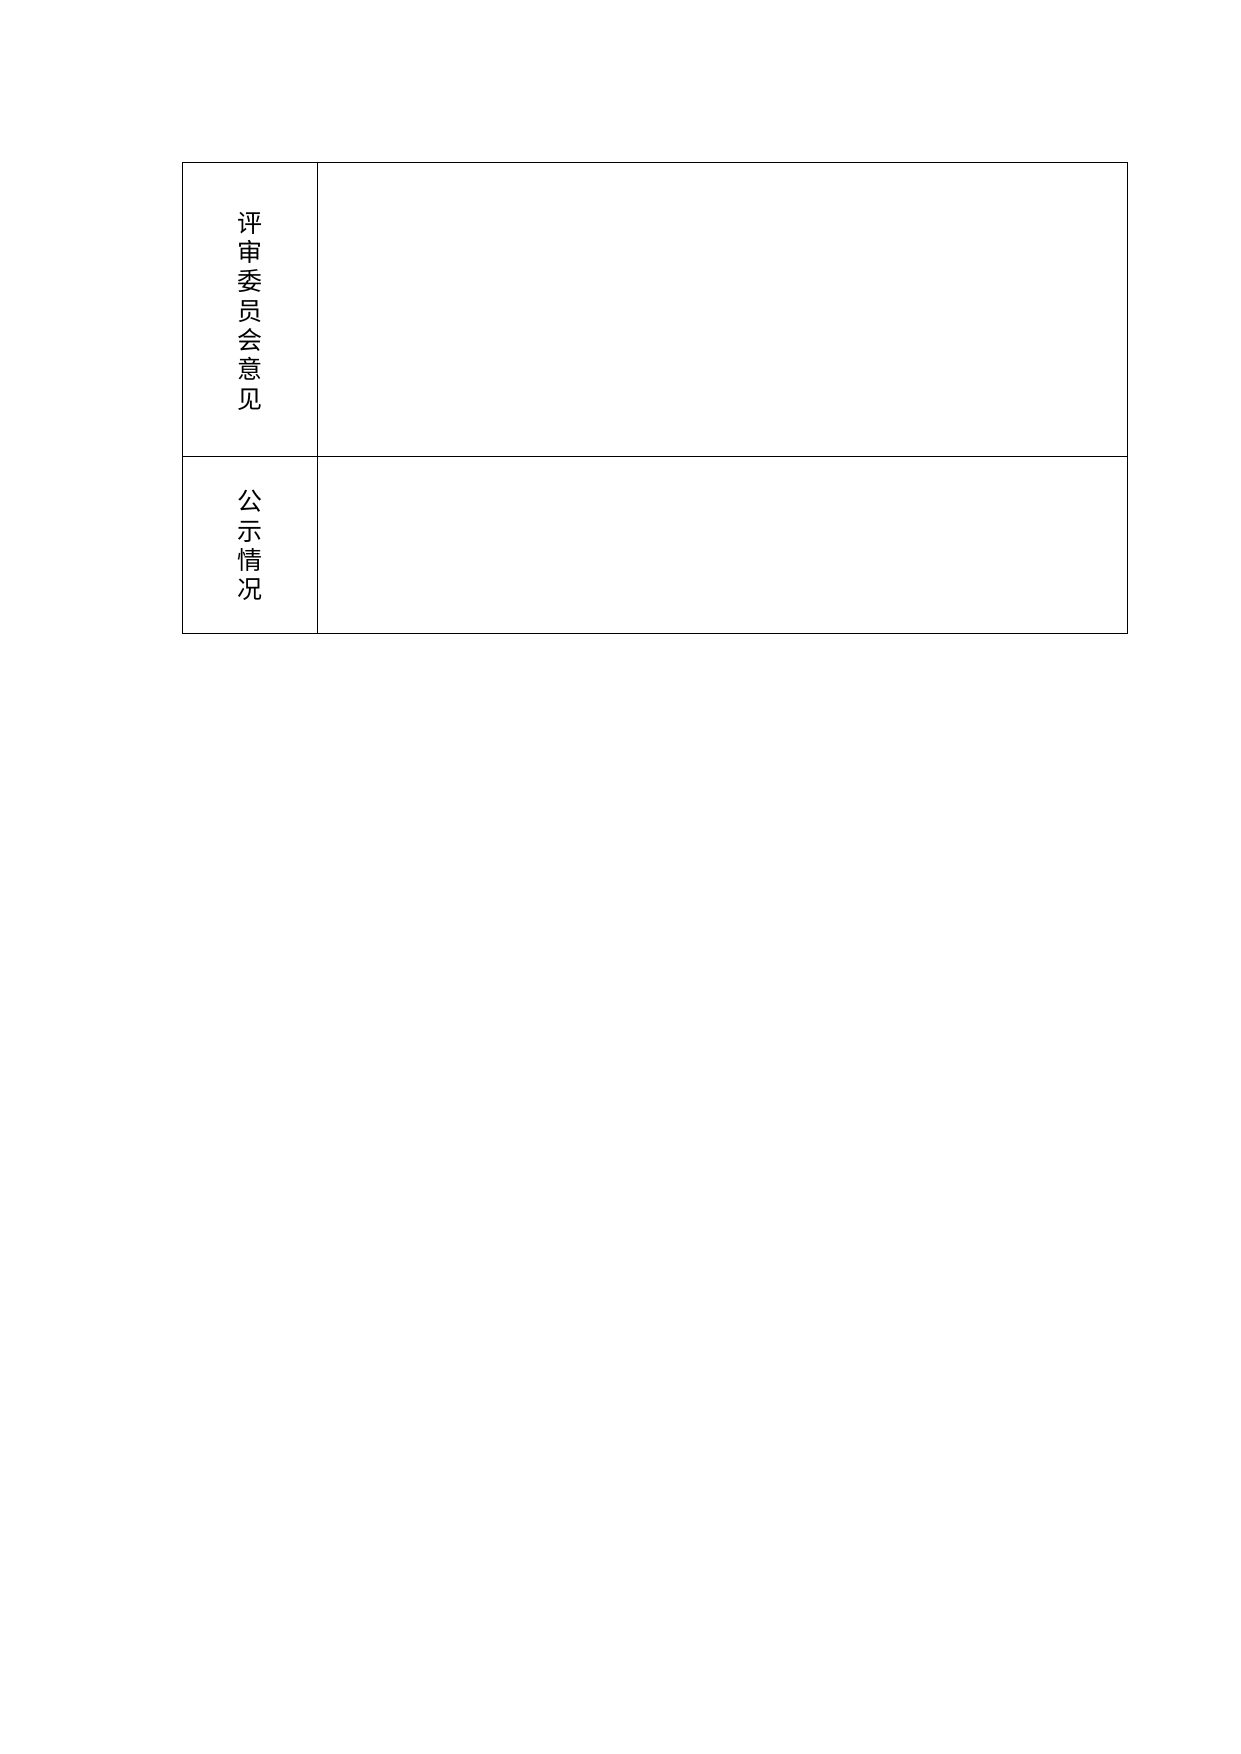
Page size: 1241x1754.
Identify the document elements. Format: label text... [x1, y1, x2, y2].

table_cell 评 审 委 员 会 意 见 [183, 163, 317, 456]
table_cell [318, 163, 1127, 456]
table_cell 公 示 情 况 [183, 457, 317, 633]
table_cell [318, 457, 1127, 633]
